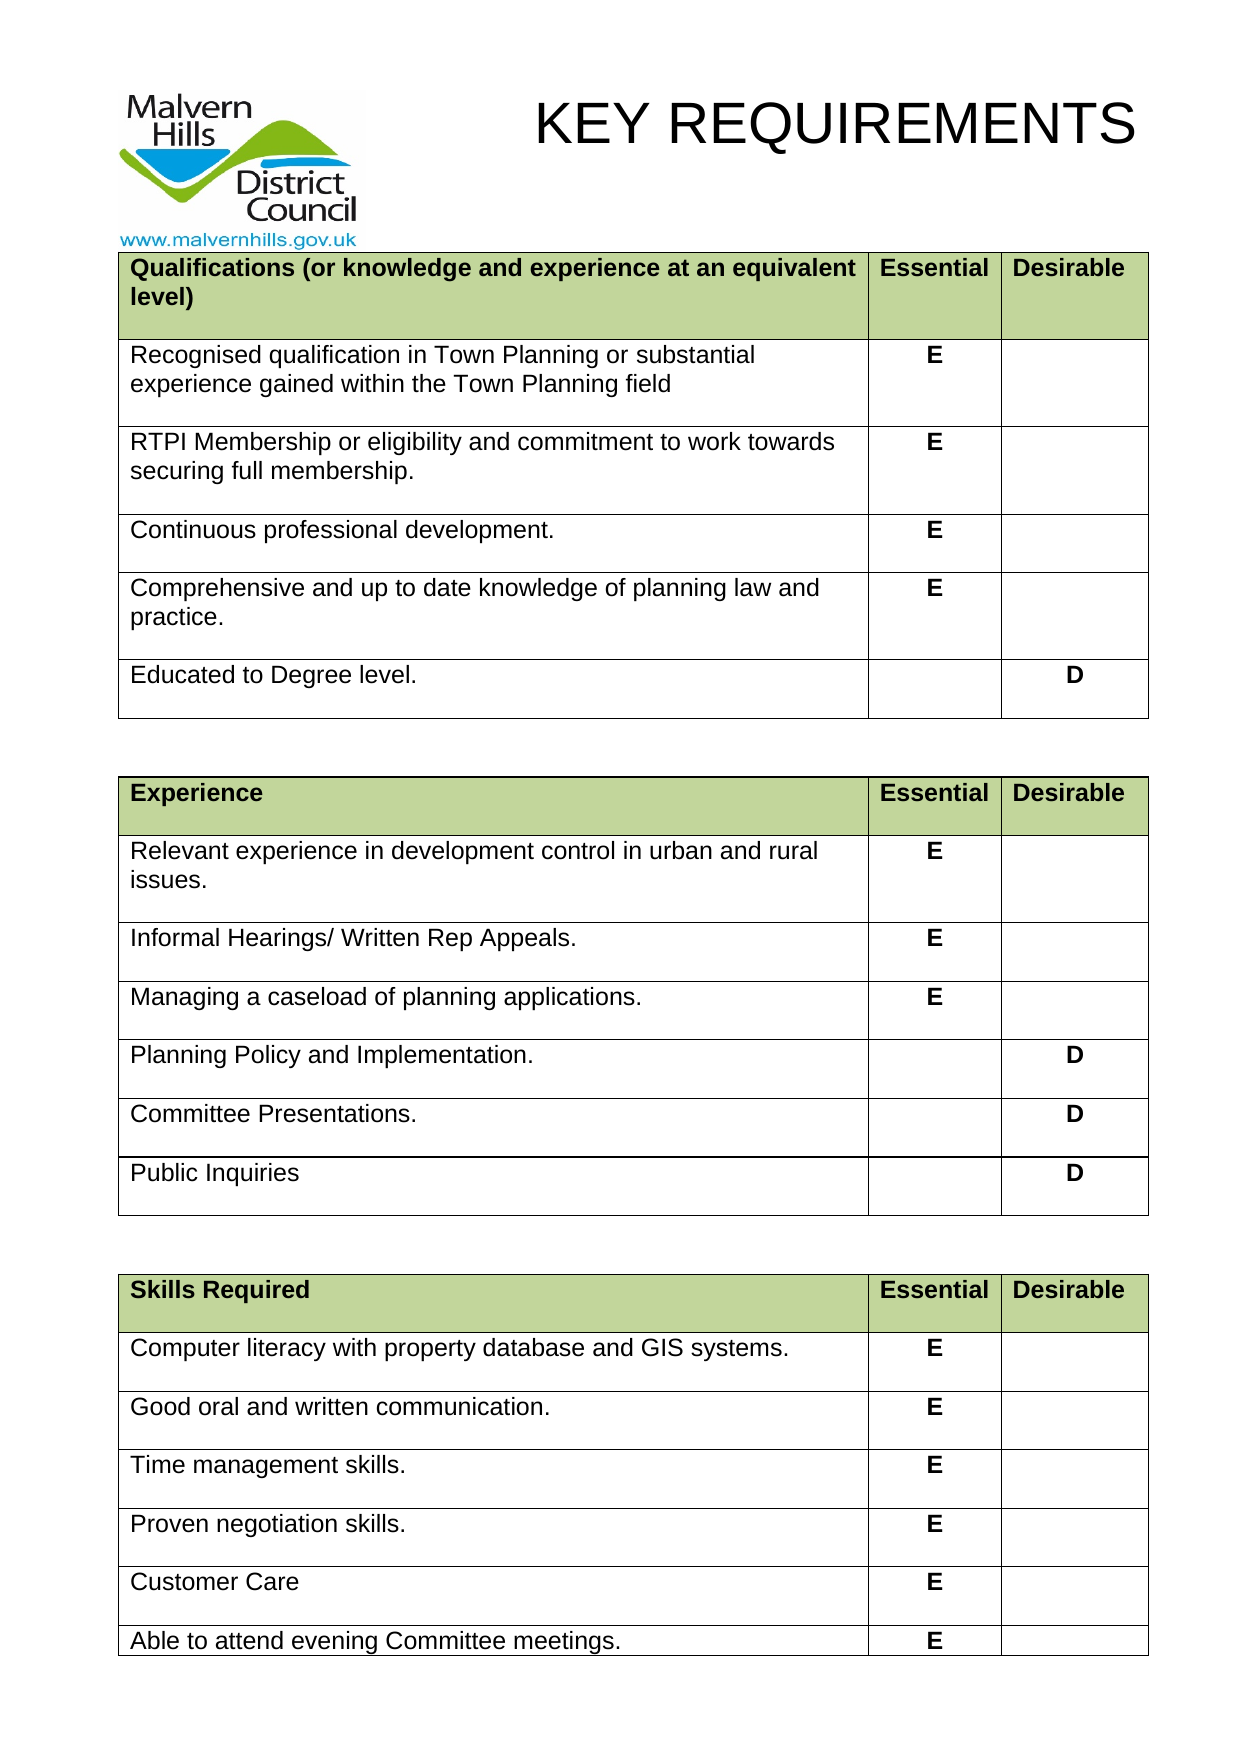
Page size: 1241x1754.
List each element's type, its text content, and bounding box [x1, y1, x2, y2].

table_cell Educated to Degree level. [119, 660, 868, 718]
table_cell [1002, 340, 1148, 426]
table_cell D [1002, 1040, 1148, 1098]
table_cell Customer Care [119, 1567, 868, 1625]
table_cell Recognised qualification in Town Planning or substantial experience gained within the Town Planning field [119, 340, 868, 426]
table_cell Computer literacy with property database and GIS systems. [119, 1333, 868, 1391]
table_header Desirable [1002, 778, 1148, 835]
table_cell [869, 1158, 1001, 1215]
table_cell D [1002, 660, 1148, 718]
table_cell [1002, 1392, 1148, 1449]
table_cell [1002, 1333, 1148, 1391]
table_cell [869, 1040, 1001, 1098]
table_cell E [869, 573, 1001, 659]
table_cell [1002, 1450, 1148, 1508]
table_cell [869, 1099, 1001, 1156]
table_cell E [869, 836, 1001, 922]
table_cell [1002, 1567, 1148, 1625]
table_cell Committee Presentations. [119, 1099, 868, 1156]
table_cell E [869, 515, 1001, 572]
table_header Experience [119, 778, 868, 835]
table_cell Time management skills. [119, 1450, 868, 1508]
table_cell [1002, 427, 1148, 513]
table_cell Relevant experience in development control in urban and rural issues. [119, 836, 868, 922]
table_cell E [869, 1626, 1001, 1654]
table_cell D [1002, 1158, 1148, 1215]
table_cell Public Inquiries [119, 1158, 868, 1215]
table_cell E [869, 1333, 1001, 1391]
text KEY REQUIREMENTS [118, 89, 1137, 156]
table_header Desirable [1002, 1275, 1148, 1332]
table_cell [1002, 573, 1148, 659]
table_cell [1002, 515, 1148, 572]
table_cell E [869, 1509, 1001, 1566]
picture [118, 156, 367, 252]
table_cell Able to attend evening Committee meetings. [119, 1626, 868, 1654]
table_cell [1002, 1509, 1148, 1566]
table_cell Managing a caseload of planning applications. [119, 982, 868, 1039]
table_cell [1002, 836, 1148, 922]
table_cell RTPI Membership or eligibility and commitment to work towards securing full membership. [119, 427, 868, 513]
table_cell Planning Policy and Implementation. [119, 1040, 868, 1098]
table_header Qualifications (or knowledge and experience at an equivalent level) [119, 253, 868, 339]
table_cell E [869, 1567, 1001, 1625]
table_cell E [869, 982, 1001, 1039]
table_cell E [869, 1450, 1001, 1508]
table_header Desirable [1002, 253, 1148, 339]
table_cell [1002, 923, 1148, 981]
table_cell Comprehensive and up to date knowledge of planning law and practice. [119, 573, 868, 659]
table_cell [869, 660, 1001, 718]
table_cell Continuous professional development. [119, 515, 868, 572]
table_cell [1002, 1626, 1148, 1654]
table_cell E [869, 427, 1001, 513]
table_cell E [869, 340, 1001, 426]
table_cell [1002, 982, 1148, 1039]
table_cell Informal Hearings/ Written Rep Appeals. [119, 923, 868, 981]
table_cell E [869, 1392, 1001, 1449]
table_cell E [869, 923, 1001, 981]
table_header Essential [869, 778, 1001, 835]
table_cell Proven negotiation skills. [119, 1509, 868, 1566]
table_cell D [1002, 1099, 1148, 1156]
table_cell Good oral and written communication. [119, 1392, 868, 1449]
table_header Essential [869, 1275, 1001, 1332]
table_header Essential [869, 253, 1001, 339]
table_header Skills Required [119, 1275, 868, 1332]
